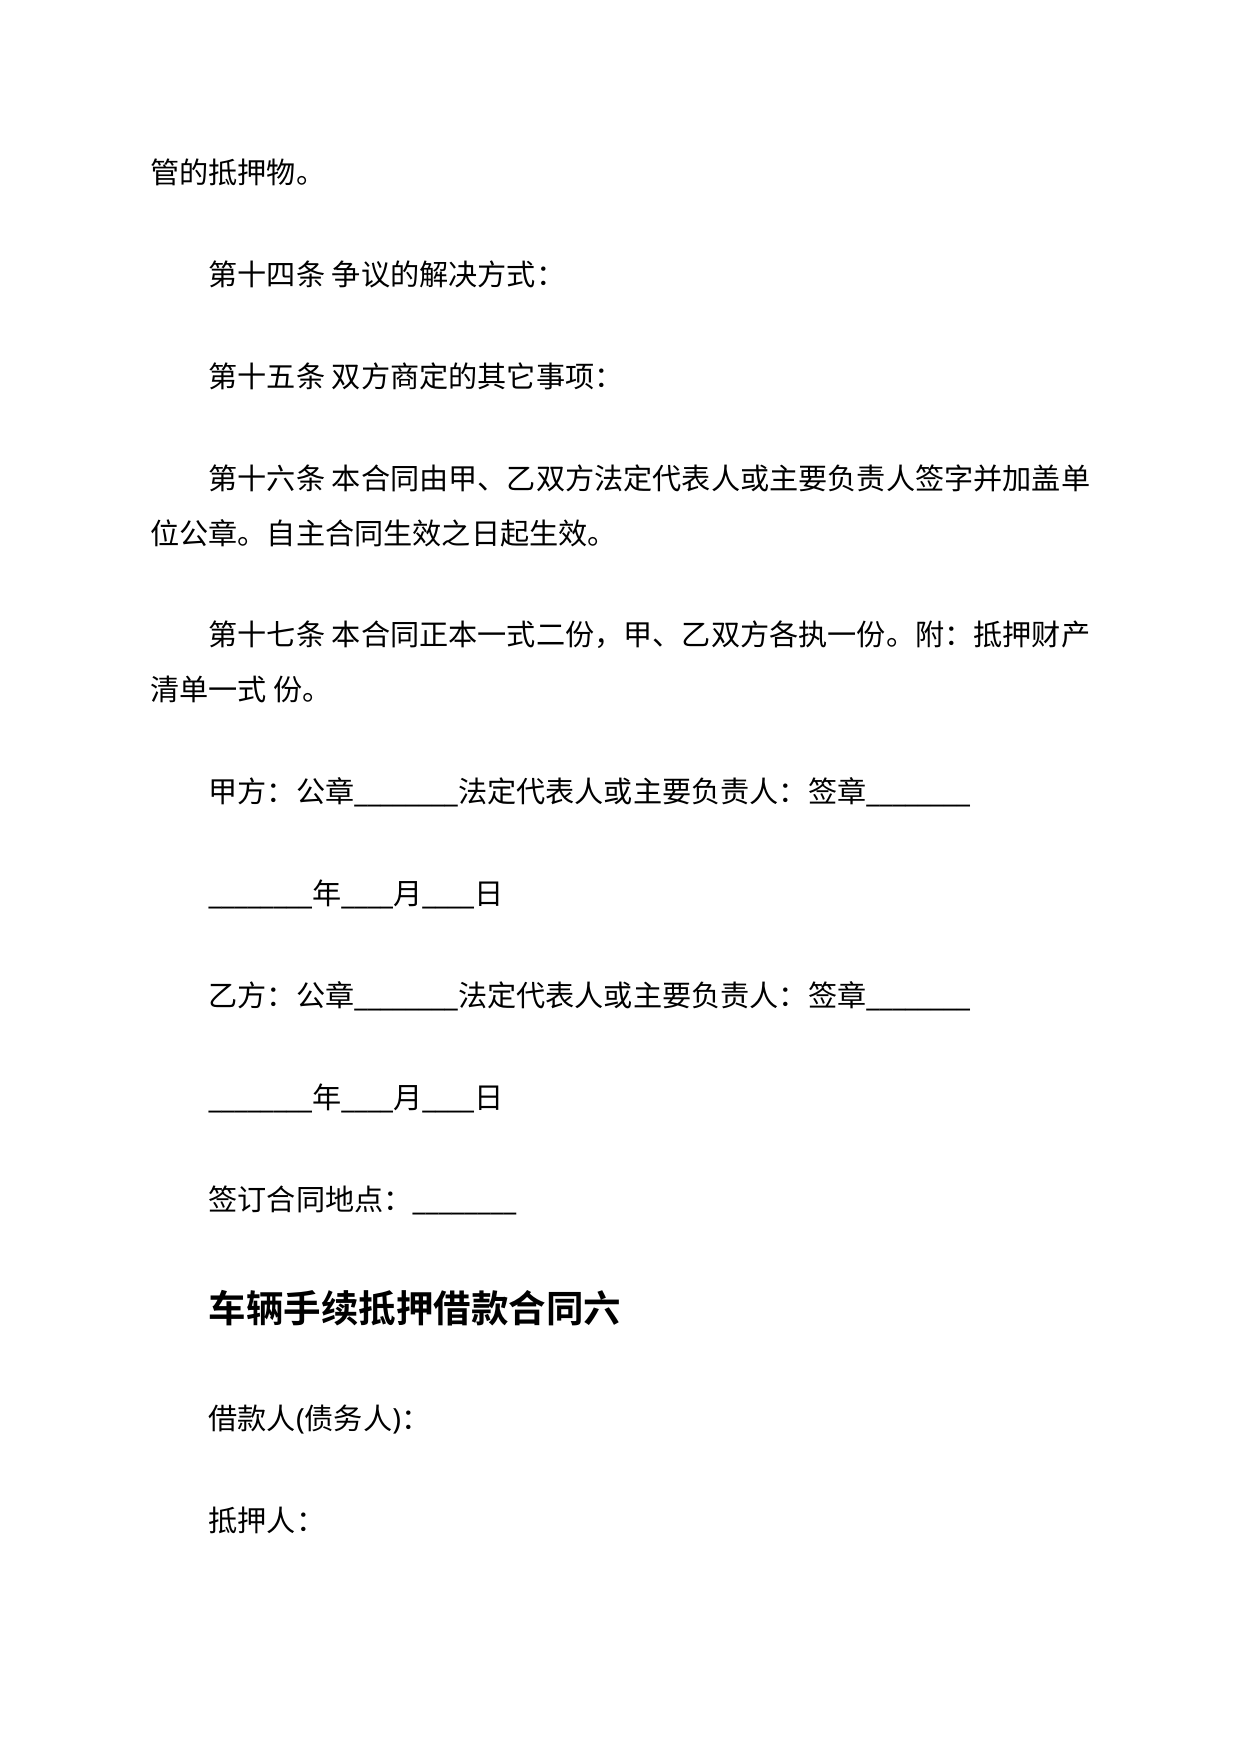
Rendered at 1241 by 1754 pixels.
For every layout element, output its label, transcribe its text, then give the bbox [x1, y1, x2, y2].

text 车辆手续抵押借款合同六 [150, 1278, 1090, 1333]
text 第十四条 争议的解决方式： [150, 252, 1090, 294]
text 抵押人： [150, 1498, 1090, 1540]
text 乙方：公章________法定代表人或主要负责人：签章________ [150, 973, 1090, 1015]
text 第十五条 双方商定的其它事项： [150, 353, 1090, 396]
text ________年____月____日 [150, 871, 1090, 913]
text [150, 150, 1090, 192]
text 借款人(债务人)： [150, 1396, 1090, 1438]
text 甲方：公章________法定代表人或主要负责人：签章________ [150, 769, 1090, 811]
text 第十七条 本合同正本一式二份，甲、乙双方各执一份。附：抵押财产清单一式 份。 [150, 612, 1090, 709]
text 签订合同地点：________ [150, 1177, 1090, 1219]
text 第十六条 本合同由甲、乙双方法定代表人或主要负责人签字并加盖单位公章。自主合同生效之日起生效。 [150, 455, 1090, 552]
text ________年____月____日 [150, 1074, 1090, 1117]
